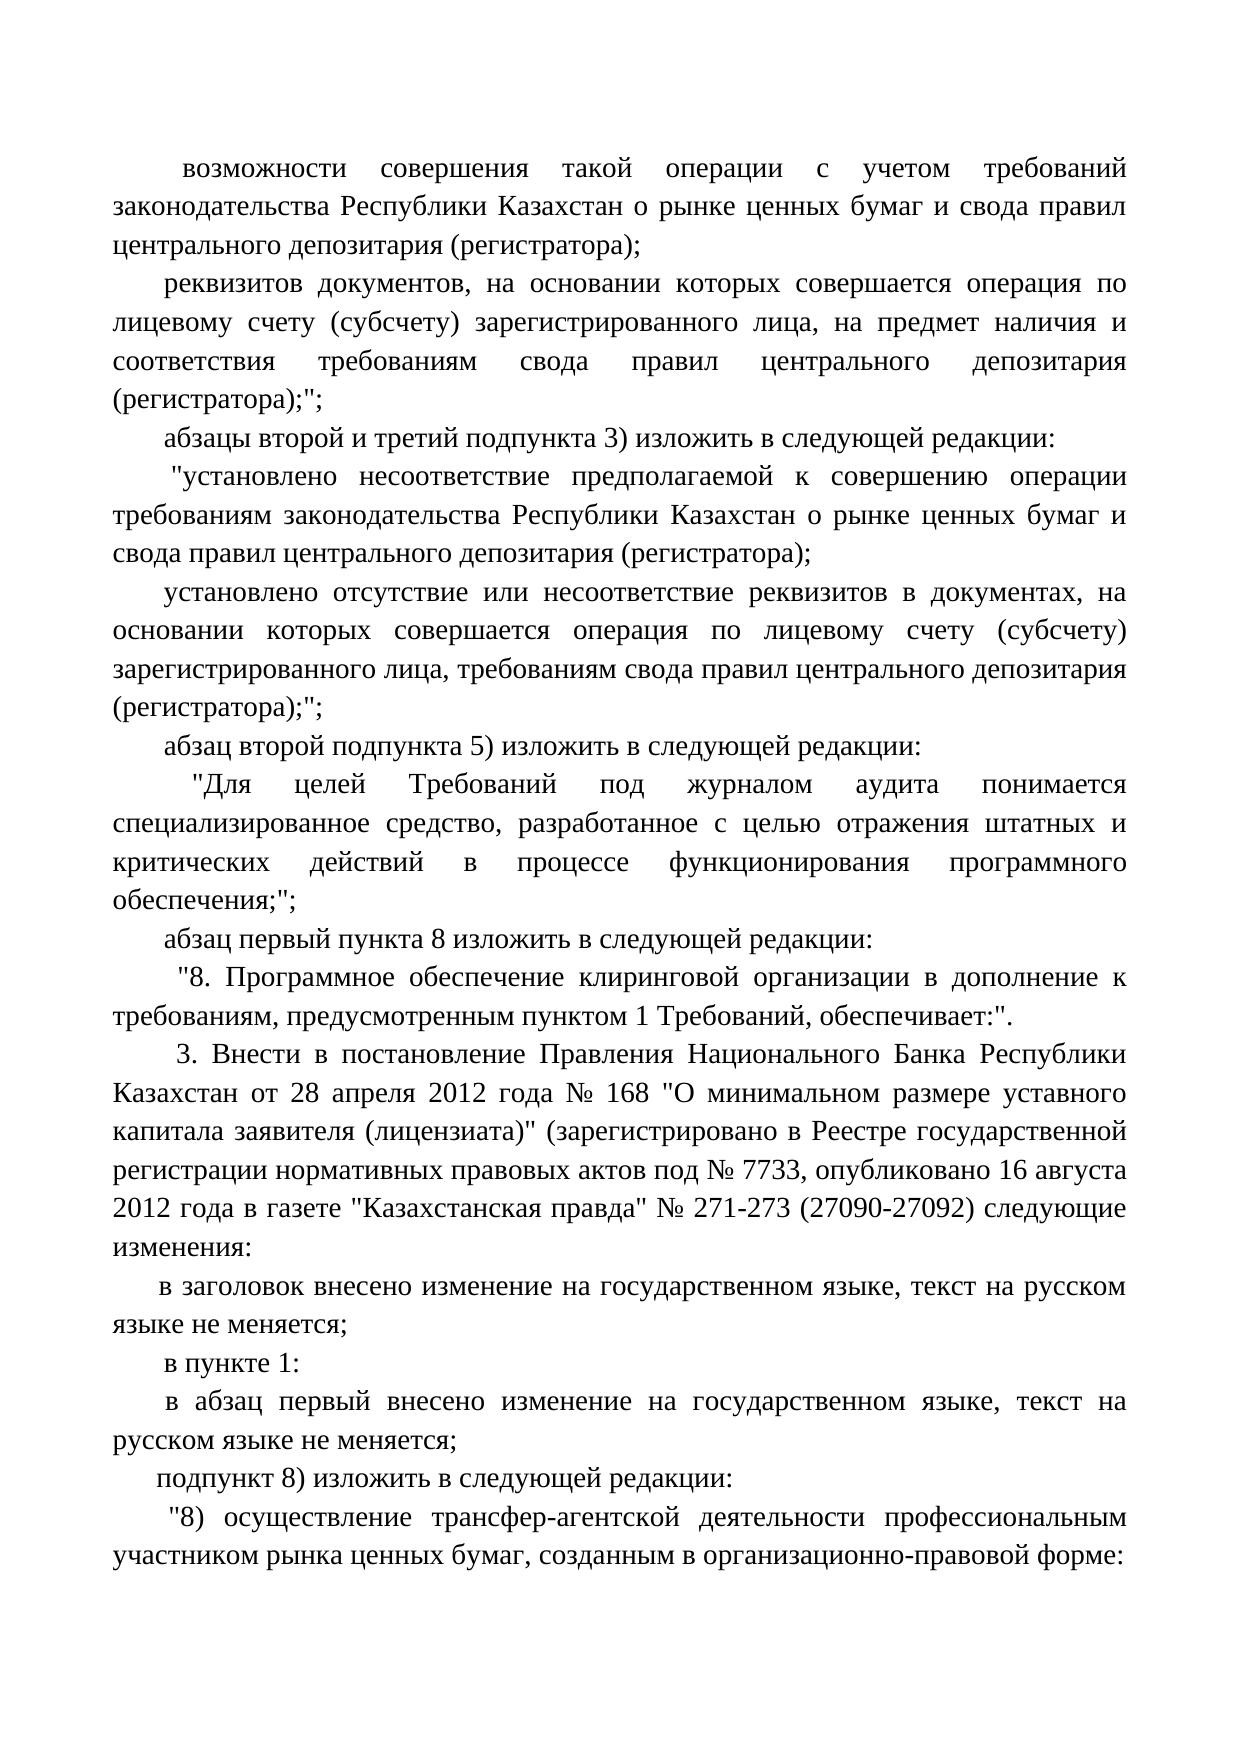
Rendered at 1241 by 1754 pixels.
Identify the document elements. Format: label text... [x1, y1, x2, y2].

text в абзац первый внесено изменение на государственном языке, текст на русском языке не меняется; [112, 1383, 1128, 1455]
text установлено отсутствие или несоответствие реквизитов в документах, на основании которых совершается операция по лицевому счету (субсчету) зарегистрированного лица, требованиям свода правил центрального депозитария (регистратора);"; [112, 574, 1128, 723]
text "8. Программное обеспечение клиринговой организации в дополнение к требованиям, предусмотренным пунктом 1 Требований, обеспечивает:". [112, 959, 1128, 1031]
text абзац второй подпункта 5) изложить в следующей редакции: [112, 728, 1128, 762]
text реквизитов документов, на основании которых совершается операция по лицевому счету (субсчету) зарегистрированного лица, на предмет наличия и соответствия требованиям свода правил центрального депозитария (регистратора);"; [112, 266, 1128, 415]
text в пункте 1: [112, 1345, 1128, 1378]
text "Для целей Требований под журналом аудита понимается специализированное средство, разработанное с целью отражения штатных и критических действий в процессе функционирования программного обеспечения;"; [112, 767, 1128, 916]
text абзац первый пункта 8 изложить в следующей редакции: [112, 921, 1128, 954]
text возможности совершения такой операции с учетом требований законодательства Республики Казахстан о рынке ценных бумаг и свода правил центрального депозитария (регистратора); [112, 150, 1128, 261]
text "8) осуществление трансфер-агентской деятельности профессиональным участником рынка ценных бумаг, созданным в организационно-правовой форме: [112, 1499, 1128, 1571]
text в заголовок внесено изменение на государственном языке, текст на русском языке не меняется; [112, 1268, 1128, 1340]
text абзацы второй и третий подпункта 3) изложить в следующей редакции: [112, 420, 1128, 453]
text подпункт 8) изложить в следующей редакции: [112, 1460, 1128, 1494]
text 3. Внести в постановление Правления Национального Банка Республики Казахстан от 28 апреля 2012 года № 168 "О минимальном размере уставного капитала заявителя (лицензиата)" (зарегистрировано в Реестре государственной регистрации нормативных правовых актов под № 7733, опубликовано 16 августа 2012 года в газете "Казахстанская правда" № 271-273 (27090-27092) следующие изменения: [112, 1036, 1128, 1263]
text "установлено несоответствие предполагаемой к совершению операции требованиям законодательства Республики Казахстан о рынке ценных бумаг и свода правил центрального депозитария (регистратора); [112, 458, 1128, 569]
